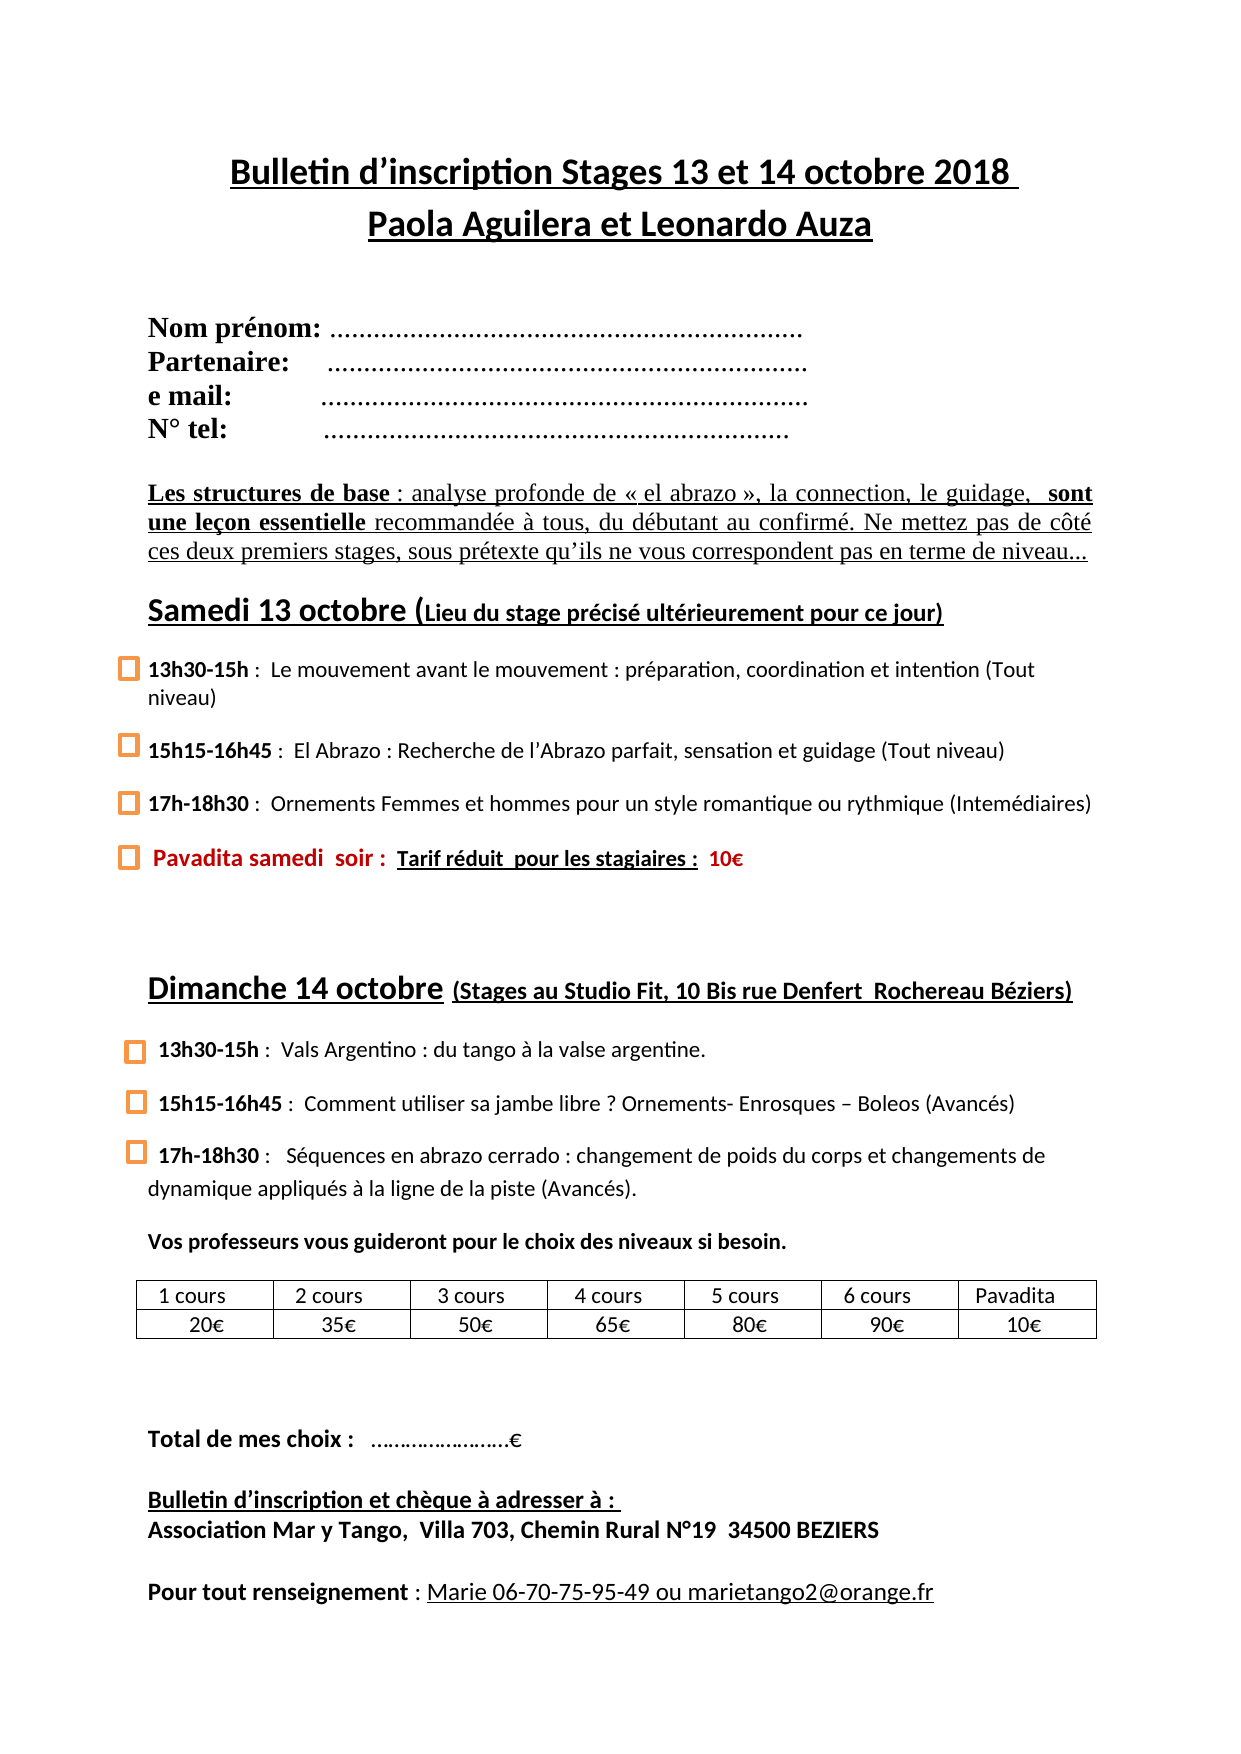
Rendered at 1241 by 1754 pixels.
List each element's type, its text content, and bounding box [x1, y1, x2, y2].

text Association Mar y Tango, Villa 703, Chemin Rural N°19 34500 BEZIERS [148, 1515, 1093, 1545]
text 13h30-15h : Le mouvement avant le mouvement : préparation, coordination et intention (Tout niveau) [148, 655, 1093, 711]
table_header Pavadita [959, 1281, 1096, 1309]
table_header 6 cours [822, 1281, 958, 1309]
text e mail: ................................................................... [148, 378, 1093, 411]
text Partenaire: .................................................................. [148, 344, 1093, 378]
table_cell 65€ [548, 1310, 684, 1338]
table_header 2 cours [274, 1281, 410, 1309]
table_cell 50€ [411, 1310, 547, 1338]
text 17h-18h30 : Ornements Femmes et hommes pour un style romantique ou rythmique (Intemédiaires) [148, 789, 1093, 817]
text 17h-18h30 : Séquences en abrazo cerrado : changement de poids du corps et changements de dynamique appliqués à la ligne de la piste (Avancés). [148, 1142, 1093, 1202]
table_header 1 cours [137, 1281, 273, 1309]
text Paola Aguilera et Leonardo Auza [148, 200, 1093, 246]
text N° tel: ................................................................ [148, 411, 1093, 445]
text Bulletin d’inscription Stages 13 et 14 octobre 2018 [148, 148, 1093, 193]
text Total de mes choix : ……………………€ [148, 1423, 1093, 1454]
text Dimanche 14 octobre (Stages au Studio Fit, 10 Bis rue Denfert Rochereau Béziers) [148, 967, 1093, 1008]
text 15h15-16h45 : Comment utiliser sa jambe libre ? Ornements- Enrosques – Boleos (Avancés) [148, 1089, 1093, 1117]
text Nom prénom: ................................................................. [148, 311, 1093, 344]
table_cell 80€ [685, 1310, 821, 1338]
text Vos professeurs vous guideront pour le choix des niveaux si besoin. [148, 1227, 1093, 1255]
text Pour tout renseignement : Marie 06-70-75-95-49 ou marietango2@orange.fr [148, 1576, 1093, 1606]
text Samedi 13 octobre (Lieu du stage précisé ultérieurement pour ce jour) [148, 589, 1093, 630]
text 15h15-16h45 : El Abrazo : Recherche de l’Abrazo parfait, sensation et guidage (Tout niveau) [148, 736, 1093, 764]
table_cell 20€ [137, 1310, 273, 1338]
text Les structures de base : analyse profonde de « el abrazo », la connection, le guidage, sont une leçon essentielle recommandée à tous, du débutant au confirmé. Ne mettez pas de côté ces deux premiers stages, sous prétexte qu’ils ne vous correspondent pas en terme de niveau... [148, 478, 1093, 503]
table_cell 90€ [822, 1310, 958, 1338]
text Pavadita samedi soir : Tarif réduit pour les stagiaires : 10€ [148, 842, 1152, 873]
table_header 3 cours [411, 1281, 547, 1309]
text Bulletin d’inscription et chèque à adresser à : [148, 1484, 1093, 1515]
table_header 5 cours [685, 1281, 821, 1309]
table_header 4 cours [548, 1281, 684, 1309]
text 13h30-15h : Vals Argentino : du tango à la valse argentine. [148, 1036, 1093, 1064]
table_cell 10€ [959, 1310, 1096, 1338]
table_cell 35€ [274, 1310, 410, 1338]
text Les structures de base : analyse profonde de « el abrazo », la connection, le guidage, sont une leçon essentielle recommandée à tous, du débutant au confirmé. Ne mettez pas de côté ces deux premiers stages, sous prétexte qu’ils ne vous correspondent pas en terme de niveau... [148, 504, 1093, 564]
